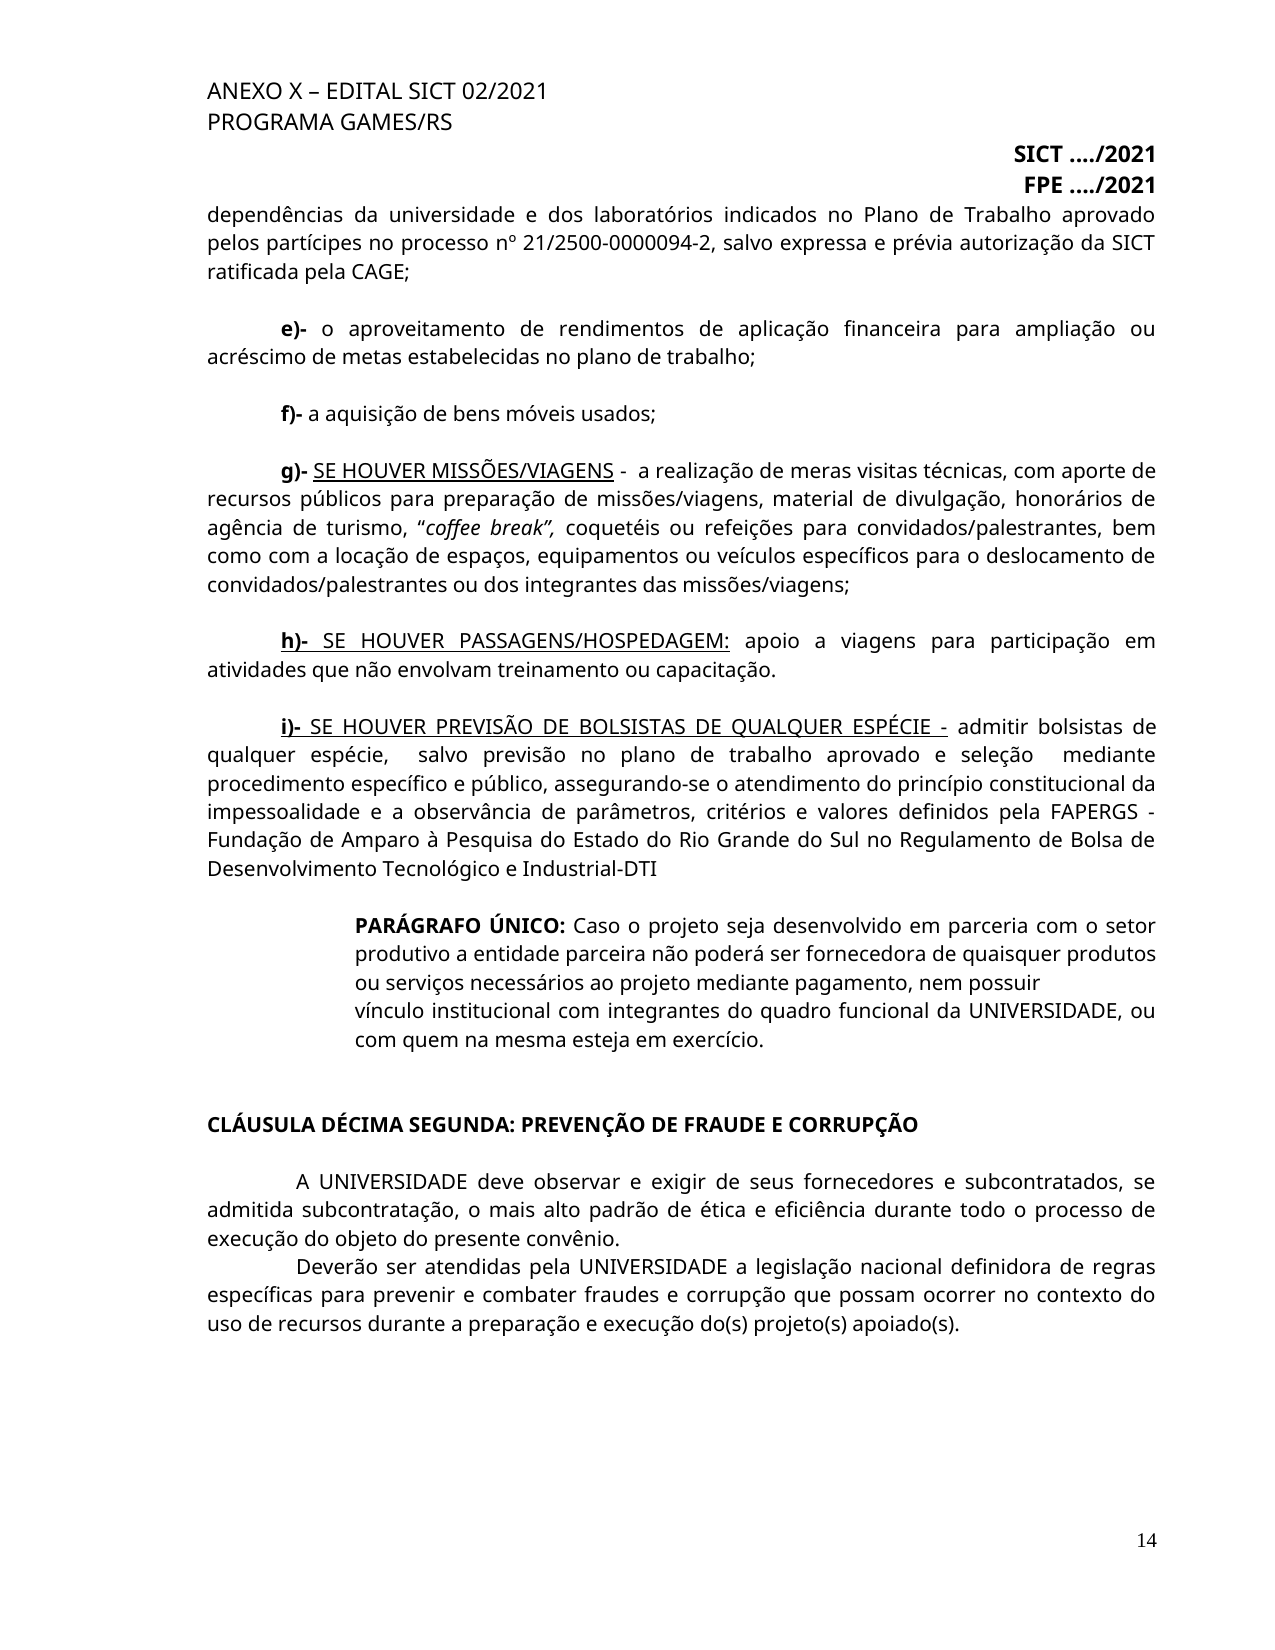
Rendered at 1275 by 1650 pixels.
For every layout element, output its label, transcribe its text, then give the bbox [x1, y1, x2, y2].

text i)- SE HOUVER PREVISÃO DE BOLSISTAS DE QUALQUER ESPÉCIE - admitir bolsistas de qualquer espécie, salvo previsão no plano de trabalho aprovado e seleção mediante procedimento específico e público, assegurando-se o atendimento do princípio constitucional da impessoalidade e a observância de parâmetros, critérios e valores definidos pela FAPERGS - Fundação de Amparo à Pesquisa do Estado do Rio Grande do Sul no Regulamento de Bolsa de Desenvolvimento Tecnológico e Industrial-DTI [207, 712, 1157, 882]
text e)- o aproveitamento de rendimentos de aplicação financeira para ampliação ou acréscimo de metas estabelecidas no plano de trabalho; [207, 314, 1157, 371]
text Deverão ser atendidas pela UNIVERSIDADE a legislação nacional definidora de regras específicas para prevenir e combater fraudes e corrupção que possam ocorrer no contexto do uso de recursos durante a preparação e execução do(s) projeto(s) apoiado(s). [207, 1252, 1157, 1337]
text f)- a aquisição de bens móveis usados; [207, 399, 1157, 427]
text h)- SE HOUVER PASSAGENS/HOSPEDAGEM: apoio a viagens para participação em atividades que não envolvam treinamento ou capacitação. [207, 627, 1157, 683]
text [207, 200, 1157, 285]
text PARÁGRAFO ÚNICO: Caso o projeto seja desenvolvido em parceria com o setor produtivo a entidade parceira não poderá ser fornecedora de quaisquer produtos ou serviços necessários ao projeto mediante pagamento, nem possuir [354, 911, 1157, 996]
text A UNIVERSIDADE deve observar e exigir de seus fornecedores e subcontratados, se admitida subcontratação, o mais alto padrão de ética e eficiência durante todo o processo de execução do objeto do presente convênio. [207, 1167, 1157, 1252]
text vínculo institucional com integrantes do quadro funcional da UNIVERSIDADE, ou com quem na mesma esteja em exercício. [354, 996, 1157, 1053]
text CLÁUSULA DÉCIMA SEGUNDA: PREVENÇÃO DE FRAUDE E CORRUPÇÃO [207, 1110, 1157, 1138]
text g)- SE HOUVER MISSÕES/VIAGENS - a realização de meras visitas técnicas, com aporte de recursos públicos para preparação de missões/viagens, material de divulgação, honorários de agência de turismo, “coffee break”, coquetéis ou refeições para convidados/palestrantes, bem como com a locação de espaços, equipamentos ou veículos específicos para o deslocamento de convidados/palestrantes ou dos integrantes das missões/viagens; [207, 456, 1157, 598]
